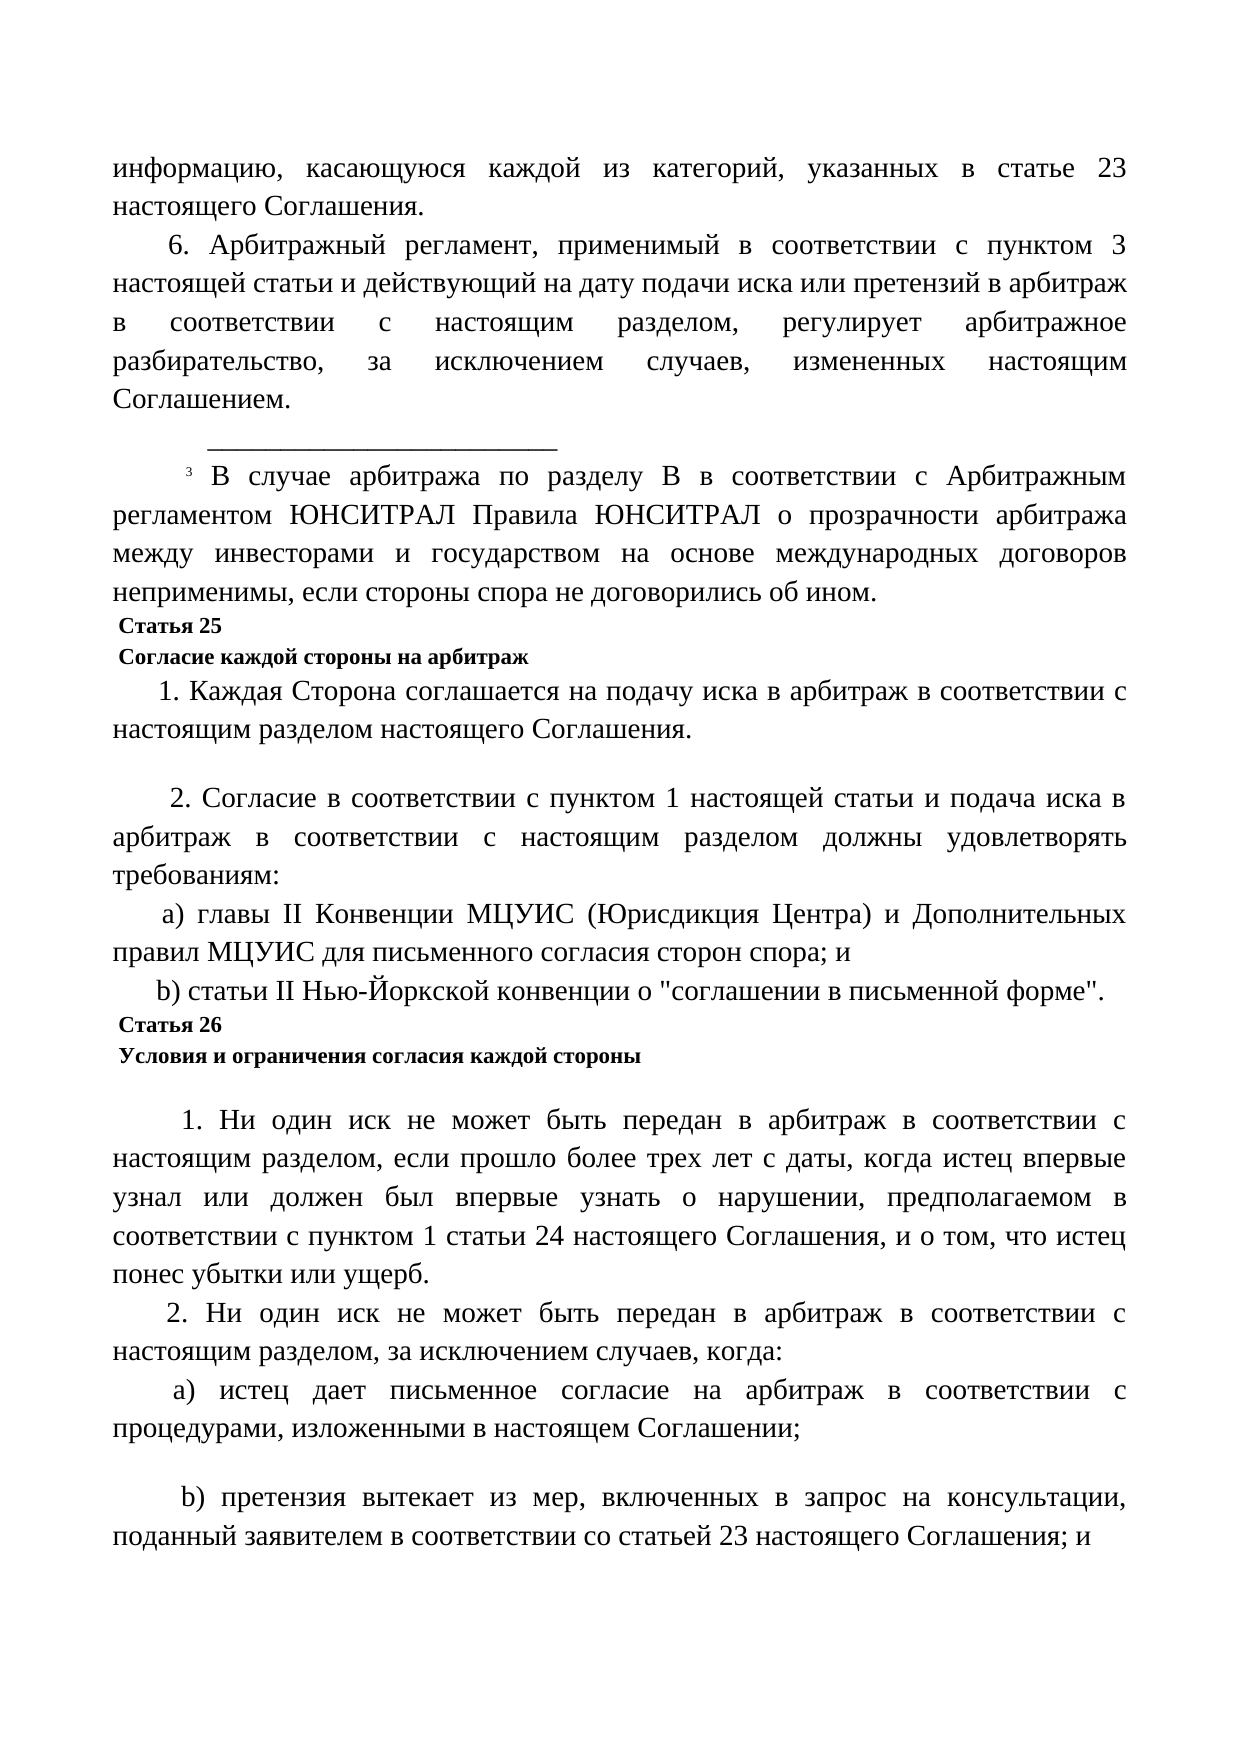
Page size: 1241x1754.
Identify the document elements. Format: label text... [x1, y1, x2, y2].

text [112, 150, 1128, 222]
text 3 В случае арбитража по разделу В в соответствии с Арбитражным регламентом ЮНСИТРАЛ Правила ЮНСИТРАЛ о прозрачности арбитража между инвесторами и государством на основе международных договоров неприменимы, если стороны спора не договорились об ином. [112, 458, 1128, 607]
text 6. Арбитражный регламент, применимый в соответствии с пунктом 3 настоящей статьи и действующий на дату подачи иска или претензий в арбитраж в соответствии с настоящим разделом, регулирует арбитражное разбирательство, за исключением случаев, измененных настоящим Соглашением. [112, 227, 1128, 415]
text a) главы II Конвенции МЦУИС (Юрисдикция Центра) и Дополнительных правил МЦУИС для письменного согласия сторон спора; и [112, 896, 1128, 968]
text Условия и ограничения согласия каждой стороны [112, 1042, 1128, 1068]
text 2. Согласие в соответствии с пунктом 1 настоящей статьи и подача иска в арбитраж в соответствии с настоящим разделом должны удовлетворять требованиям: [112, 780, 1128, 891]
text Согласие каждой стороны на арбитраж [112, 643, 1128, 669]
text Статья 25 [112, 612, 1128, 639]
text 1. Ни один иск не может быть передан в арбитраж в соответствии с настоящим разделом, если прошло более трех лет с даты, когда истец впервые узнал или должен был впервые узнать о нарушении, предполагаемом в соответствии с пунктом 1 статьи 24 настоящего Соглашения, и о том, что истец понес убытки или ущерб. [112, 1102, 1128, 1290]
text 1. Каждая Сторона соглашается на подачу иска в арбитраж в соответствии с настоящим разделом настоящего Соглашения. [112, 673, 1128, 745]
text 2. Ни один иск не может быть передан в арбитраж в соответствии с настоящим разделом, за исключением случаев, когда: [112, 1295, 1128, 1367]
text ________________________ [112, 420, 1128, 453]
text a) истец дает письменное согласие на арбитраж в соответствии с процедурами, изложенными в настоящем Соглашении; [112, 1372, 1128, 1444]
text b) претензия вытекает из мер, включенных в запрос на консультации, поданный заявителем в соответствии со статьей 23 настоящего Соглашения; и [112, 1479, 1128, 1551]
text b) статьи II Нью-Йоркской конвенции о "соглашении в письменной форме". [112, 973, 1128, 1006]
text Статья 26 [112, 1011, 1128, 1038]
